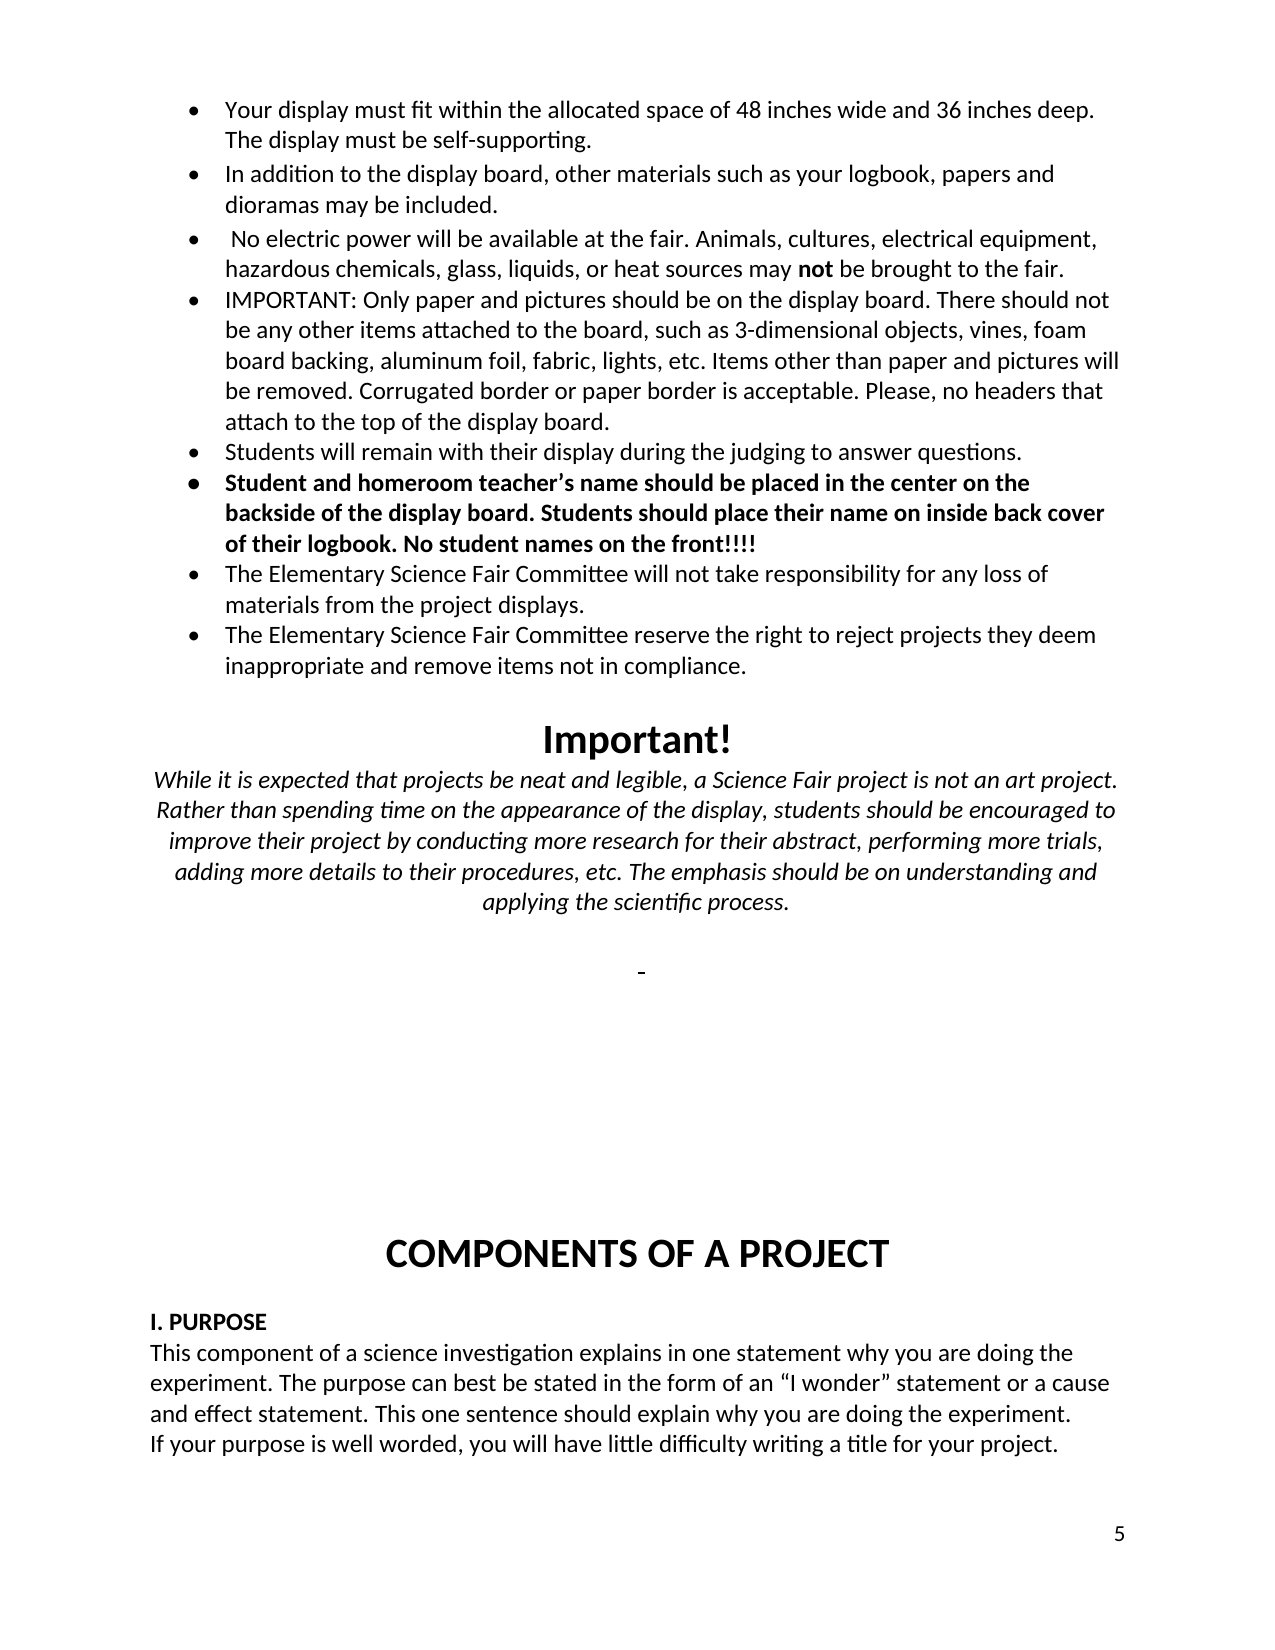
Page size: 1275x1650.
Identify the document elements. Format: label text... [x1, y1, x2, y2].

text I. PURPOSE [150, 1306, 1125, 1337]
list IMPORTANT: Only paper and pictures should be on the display board. There should not be any other items attached to the board, such as 3-dimensional objects, vines, foam board backing, aluminum foil, fabric, lights, etc. Items other than paper and pictures will be removed. Corrugated border or paper border is acceptable. Please, no headers that attach to the top of the display board. [187, 284, 1125, 437]
text While it is expected that projects be neat and legible, a Science Fair project is not an art project. Rather than spending time on the appearance of the display, students should be encouraged to improve their project by conducting more research for their abstract, performing more trials, adding more details to their procedures, etc. The emphasis should be on understanding and applying the scientific process. [150, 764, 1125, 917]
list Students will remain with their display during the judging to answer questions. [187, 437, 1125, 467]
text If your purpose is well worded, you will have little difficulty writing a title for your project. [150, 1428, 1125, 1459]
text Important! [150, 713, 1125, 764]
list The Elementary Science Fair Committee reserve the right to reject projects they deem inappropriate and remove items not in compliance. [187, 620, 1125, 681]
list The Elementary Science Fair Committee will not take responsibility for any loss of materials from the project displays. [187, 559, 1125, 620]
list In addition to the display board, other materials such as your logbook, papers and dioramas may be included. [187, 158, 1125, 219]
list Your display must fit within the allocated space of 48 inches wide and 36 inches deep. The display must be self-supporting. [187, 94, 1125, 155]
list No electric power will be available at the fair. Animals, cultures, electrical equipment, hazardous chemicals, glass, liquids, or heat sources may not be brought to the fair. [187, 223, 1125, 284]
list Student and homeroom teacher’s name should be placed in the center on the backside of the display board. Students should place their name on inside back cover of their logbook. No student names on the front!!!! [187, 467, 1125, 559]
text This component of a science investigation explains in one statement why you are doing the experiment. The purpose can best be stated in the form of an “I wonder” statement or a cause and effect statement. This one sentence should explain why you are doing the experiment. [150, 1337, 1125, 1428]
text COMPONENTS OF A PROJECT [150, 1227, 1125, 1278]
